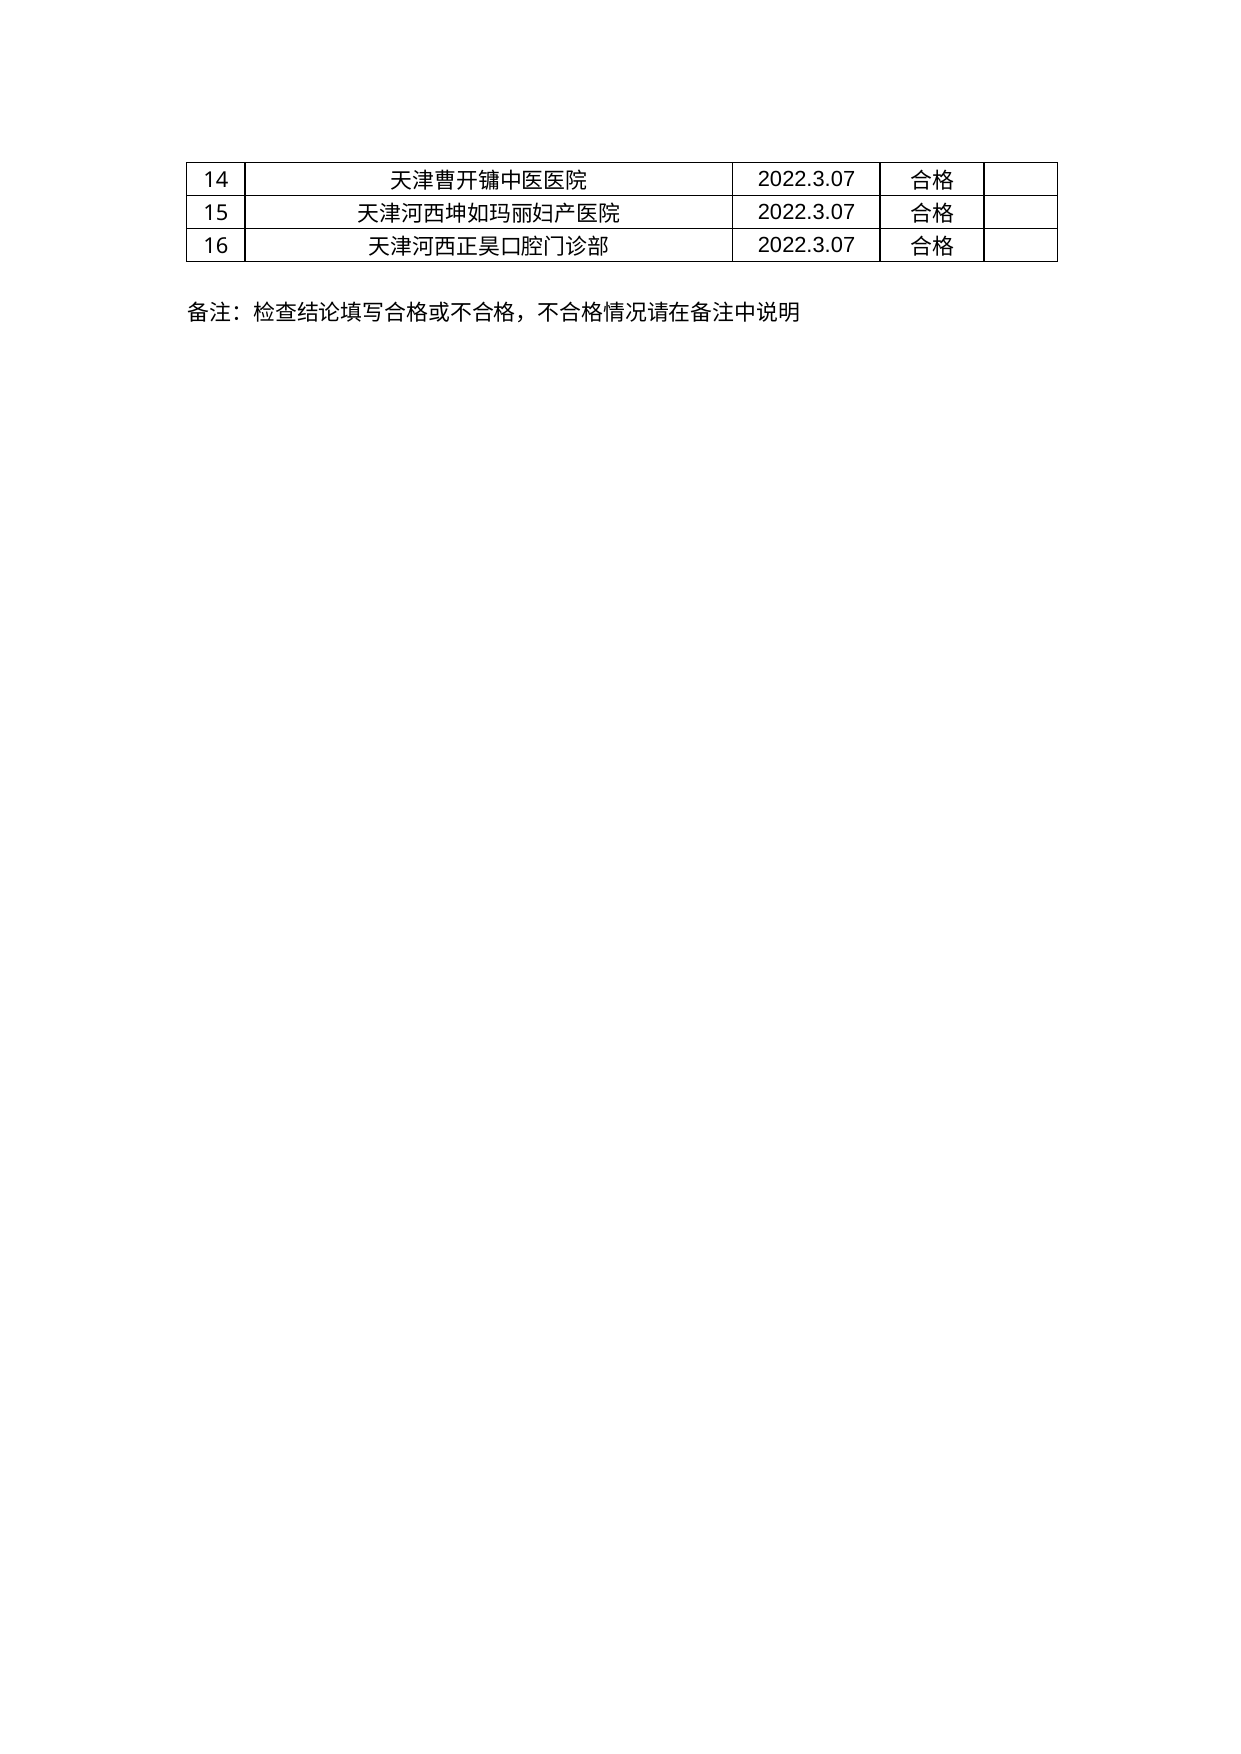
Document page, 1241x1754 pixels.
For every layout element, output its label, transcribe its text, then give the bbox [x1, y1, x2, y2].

table_cell [985, 229, 1057, 261]
table_cell 合格 [881, 196, 983, 228]
table_cell 天津曹开镛中医医院 [246, 163, 732, 195]
table_cell 2022.3.07 [733, 163, 879, 195]
text 备注：检查结论填写合格或不合格，不合格情况请在备注中说明 [187, 294, 1053, 327]
table_cell [985, 196, 1057, 228]
table_cell 16 [187, 229, 244, 261]
table_cell 2022.3.07 [733, 229, 879, 261]
table_cell 15 [187, 196, 244, 228]
table_cell 天津河西坤如玛丽妇产医院 [246, 196, 732, 228]
table_cell [985, 163, 1057, 195]
table_cell 14 [187, 163, 244, 195]
table_cell 合格 [881, 163, 983, 195]
table_cell 合格 [881, 229, 983, 261]
table_cell 天津河西正昊口腔门诊部 [246, 229, 732, 261]
table_cell 2022.3.07 [733, 196, 879, 228]
